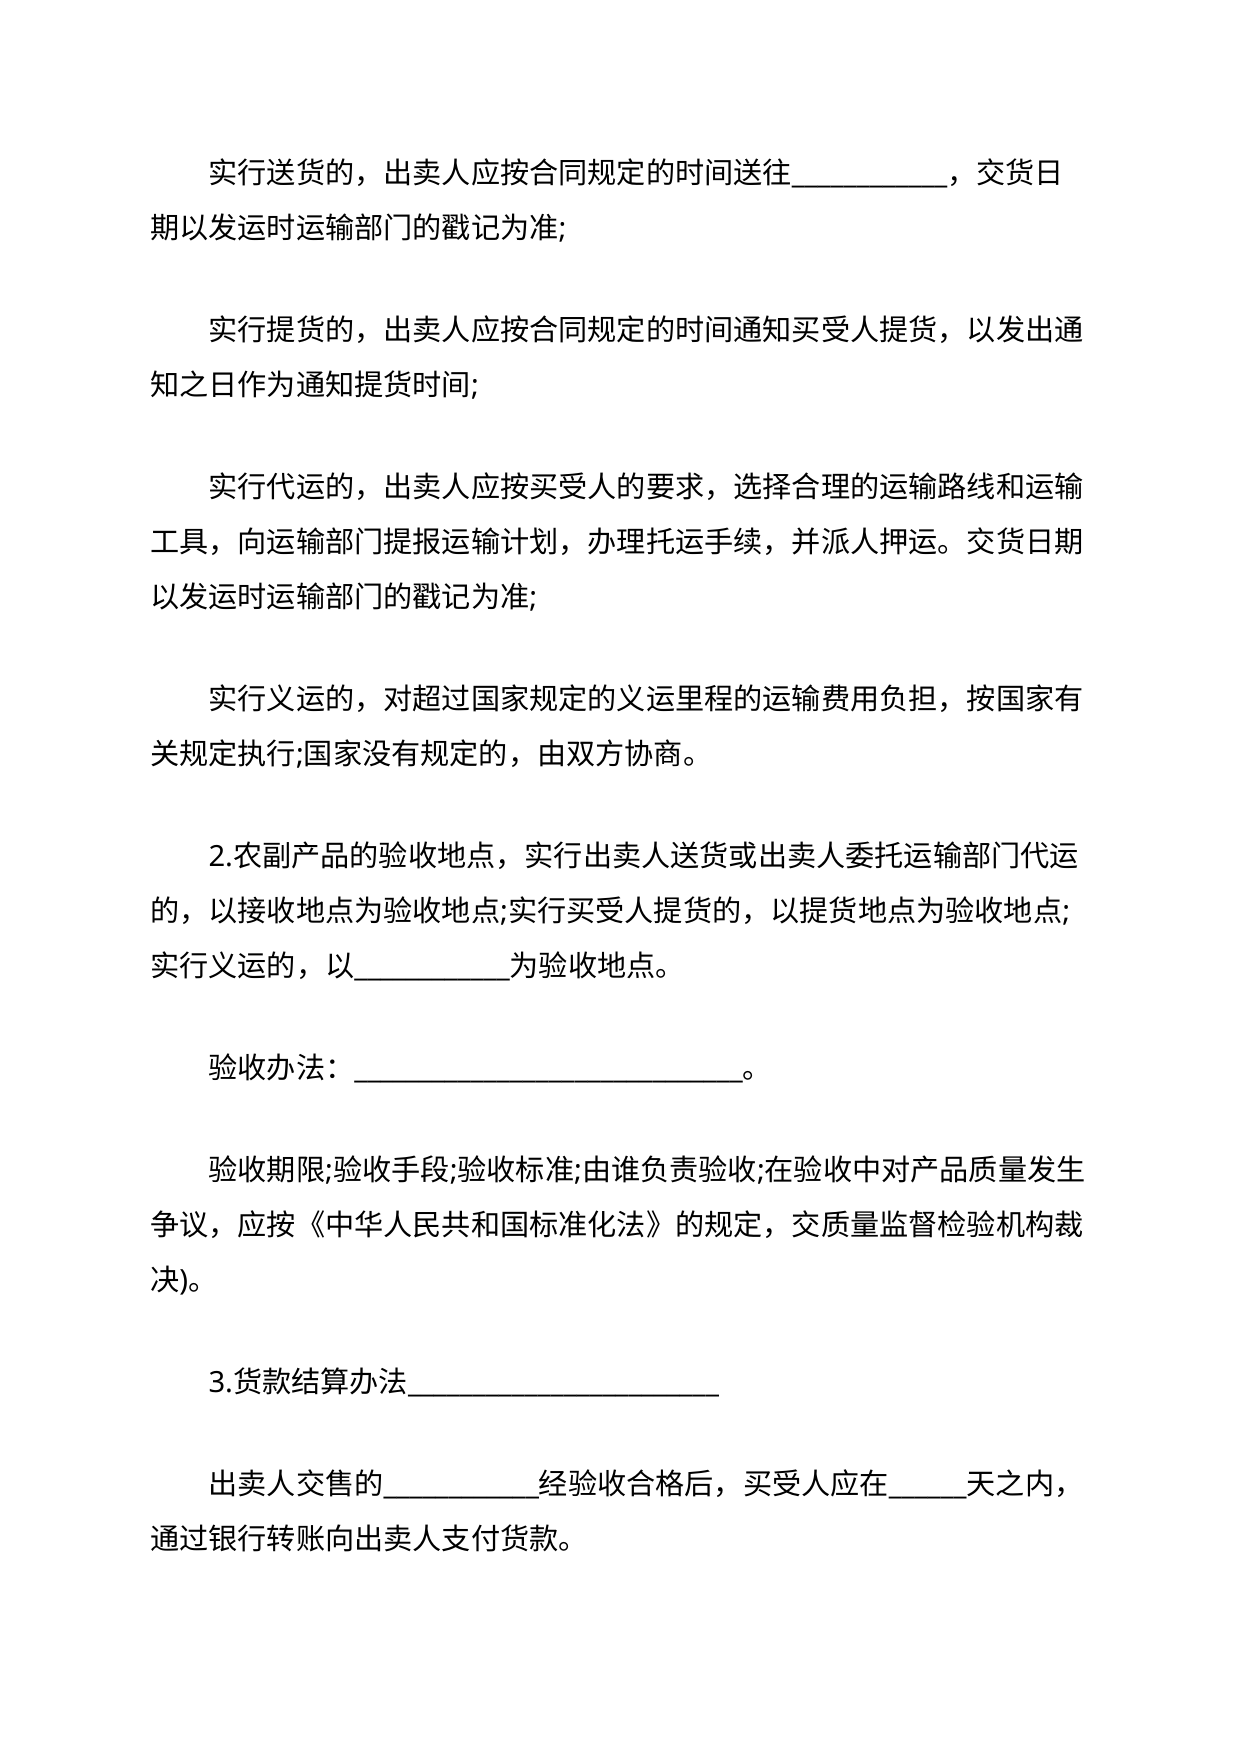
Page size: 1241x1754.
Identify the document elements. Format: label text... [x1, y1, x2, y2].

text 实行送货的，出卖人应按合同规定的时间送往____________，交货日期以发运时运输部门的戳记为准; [150, 150, 1090, 247]
text 2.农副产品的验收地点，实行出卖人送货或出卖人委托运输部门代运的，以接收地点为验收地点;实行买受人提货的，以提货地点为验收地点;实行义运的，以____________为验收地点。 [150, 832, 1090, 985]
text 实行代运的，出卖人应按买受人的要求，选择合理的运输路线和运输工具，向运输部门提报运输计划，办理托运手续，并派人押运。交货日期以发运时运输部门的戳记为准; [150, 464, 1090, 616]
text 实行义运的，对超过国家规定的义运里程的运输费用负担，按国家有关规定执行;国家没有规定的，由双方协商。 [150, 676, 1090, 773]
text 验收期限;验收手段;验收标准;由谁负责验收;在验收中对产品质量发生争议，应按《中华人民共和国标准化法》的规定，交质量监督检验机构裁决)。 [150, 1146, 1090, 1299]
text 出卖人交售的____________经验收合格后，买受人应在______天之内，通过银行转账向出卖人支付货款。 [150, 1460, 1090, 1558]
text 验收办法：______________________________。 [150, 1044, 1090, 1087]
text 实行提货的，出卖人应按合同规定的时间通知买受人提货，以发出通知之日作为通知提货时间; [150, 307, 1090, 404]
text 3.货款结算办法________________________ [150, 1358, 1090, 1401]
